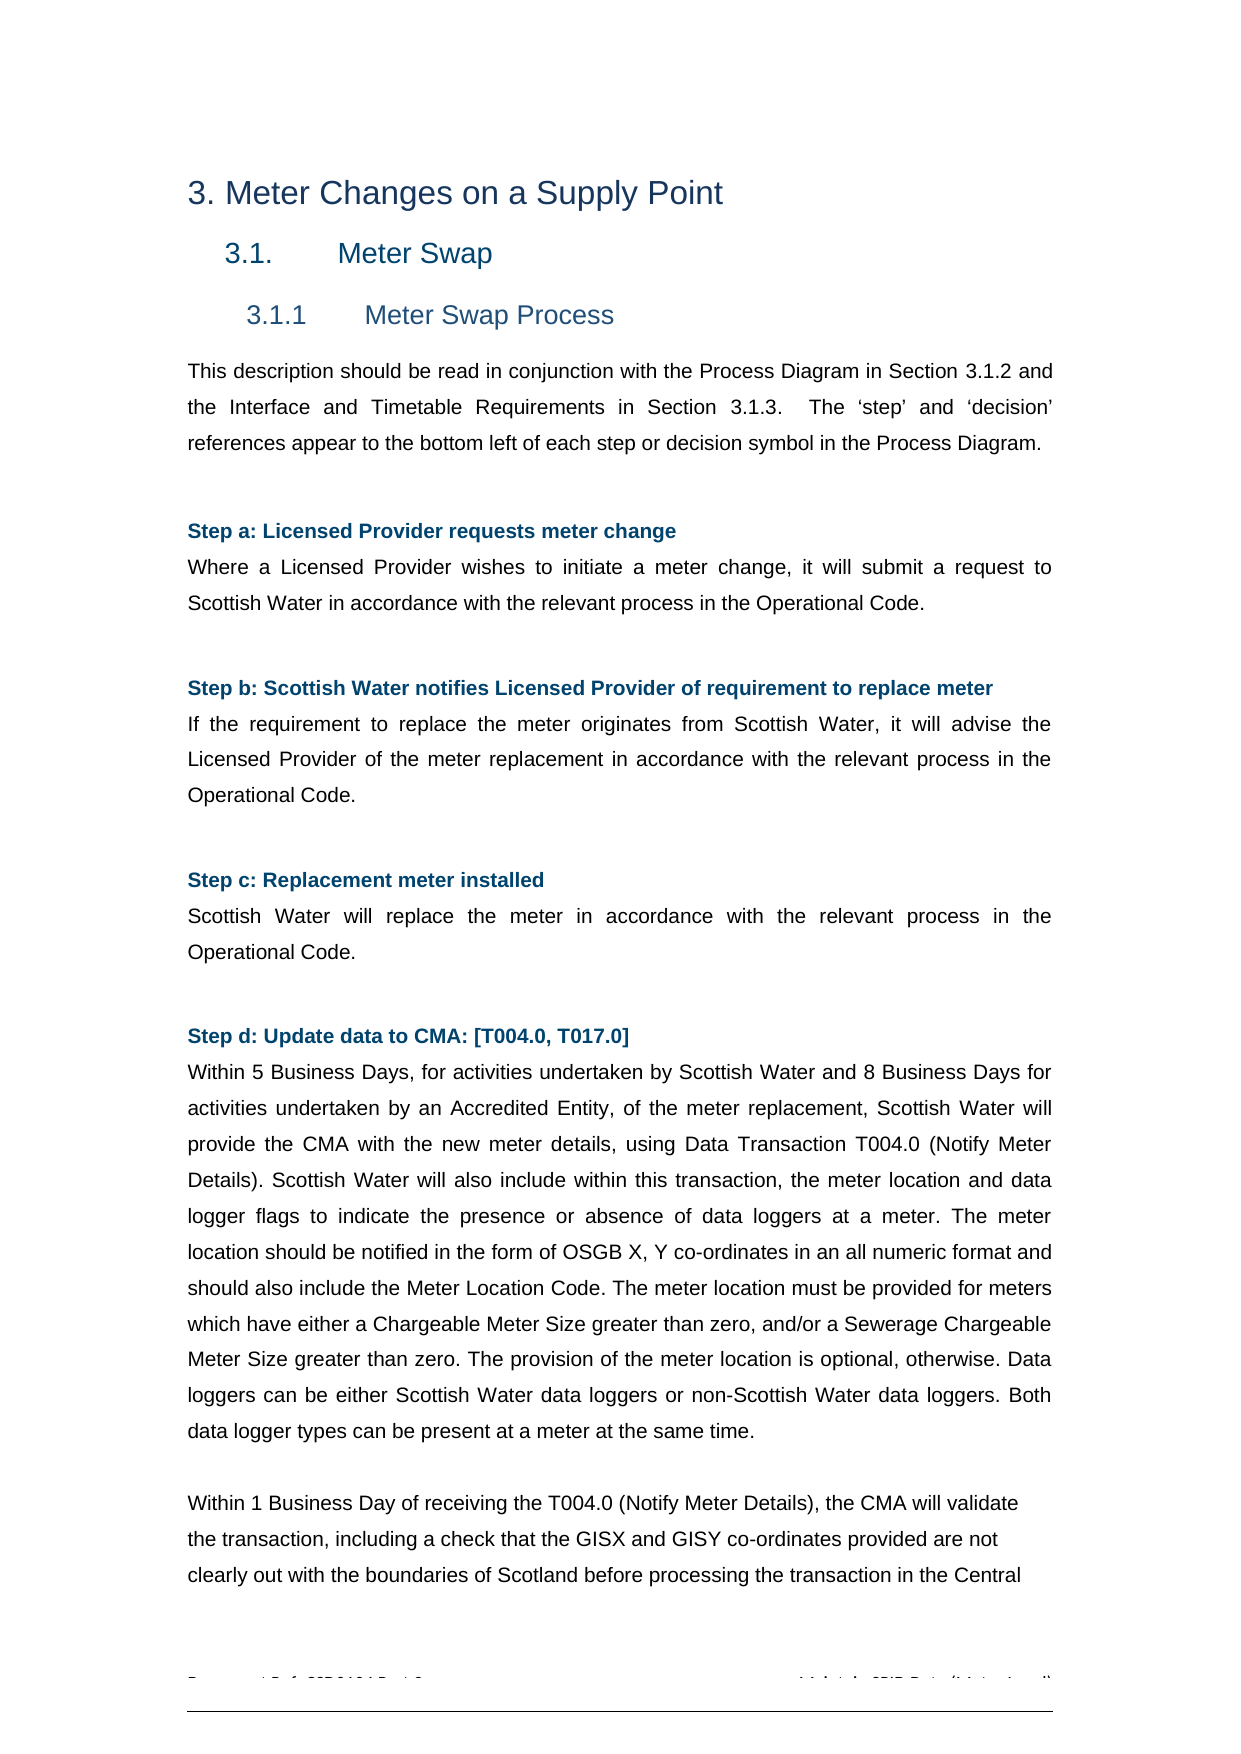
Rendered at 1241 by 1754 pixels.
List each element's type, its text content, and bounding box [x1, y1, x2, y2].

text Within 5 Business Days, for activities undertaken by Scottish Water and 8 Business Days for activities undertaken by an Accredited Entity, of the meter replacement, Scottish Water will provide the with the new meter details, using Data Transaction T004.0 (Notify Meter Details). Scottish Water will also include within this transaction, the meter location and data logger flags to indicate the presence or absence of data loggers at a meter. The meter location should be notified in the form of OSGB X, Y co-ordinates in an all numeric format and should also include the Meter Location Code. The meter location must be provided for meters which have either a Chargeable Meter Size greater than zero, and/or a Sewerage Chargeable Meter Size greater than zero. The provision of the meter location is optional, otherwise. Data loggers can be either Scottish Water data loggers or non-Scottish Water data loggers. Both data logger types can be present at a meter at the same time. [187, 1060, 1053, 1443]
subtitle Step d: Update data to : [T004.0, T017.0] [187, 1024, 1053, 1048]
subtitle Meter Changes on a Supply Point [187, 173, 1053, 211]
subtitle Step a: Licensed Provider requests meter change [187, 519, 1053, 543]
text If the requirement to replace the meter originates from Scottish Water, it will advise the Licensed Provider of the meter replacement in accordance with the relevant process in the Operational Code. [187, 711, 1053, 807]
subtitle Meter Swap [224, 237, 1053, 270]
subtitle Meter Swap Process [246, 299, 1053, 331]
text Scottish Water will replace the meter in accordance with the relevant process in the Operational Code. [187, 903, 1053, 963]
text This description should be read in conjunction with the Process Diagram in Section 3.1.2 and the Interface and Timetable Requirements in Section 3.1.3. The ‘step’ and ‘decision’ references appear to the bottom left of each step or decision symbol in the Process Diagram. [187, 359, 1053, 454]
text Where a Licensed Provider wishes to initiate a meter change, it will submit a request to Scottish Water in accordance with the relevant process in the Operational Code. [187, 555, 1053, 615]
subtitle Step c: Replacement meter installed [187, 868, 1053, 892]
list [187, 1491, 1053, 1587]
subtitle Step b: Scottish Water notifies Licensed Provider of requirement to replace meter [187, 675, 1053, 699]
